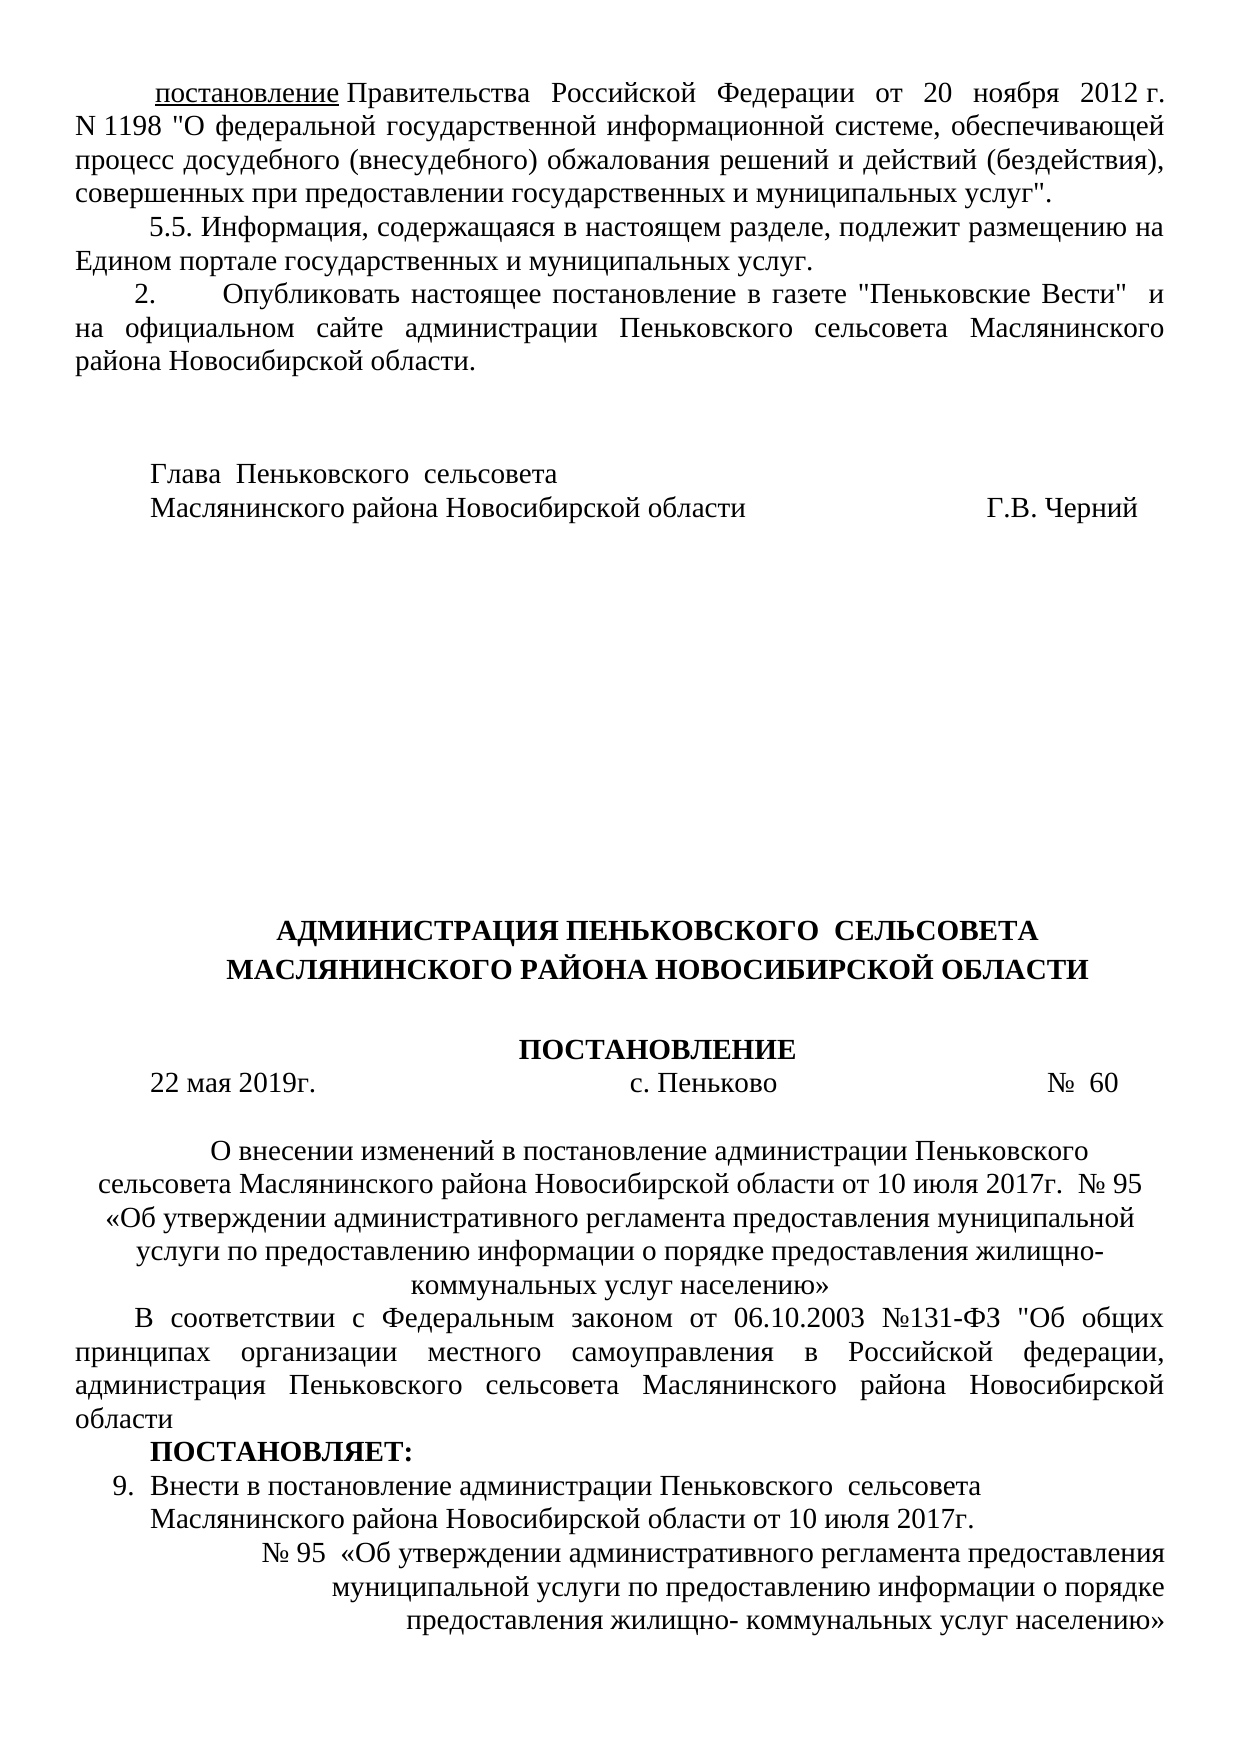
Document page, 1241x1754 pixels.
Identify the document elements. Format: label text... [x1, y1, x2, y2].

list 2. Опубликовать настоящее постановление в газете "Пеньковские Вести" и на официальном сайте администрации Пеньковского сельсовета Маслянинского района Новосибирской области. [75, 276, 1165, 377]
text Глава Пеньковского сельсовета [75, 456, 1165, 490]
text 22 мая 2019г. с. Пеньково № 60 [75, 1066, 1165, 1099]
text АДМИНИСТРАЦИЯ ПЕНЬКОВСКОГО СЕЛЬСОВЕТА [75, 913, 1165, 946]
text МАСЛЯНИНСКОГО РАЙОНА НОВОСИБИРСКОЙ ОБЛАСТИ [75, 952, 1165, 986]
text 5.5. Информация, содержащаяся в настоящем разделе, подлежит размещению на Едином портале государственных и муниципальных услуг. [75, 209, 1165, 276]
list Внести в постановление администрации Пеньковского сельсовета Маслянинского района Новосибирской области от 10 июля 2017г. [112, 1468, 1165, 1535]
text О внесении изменений в постановление администрации Пеньковского сельсовета Маслянинского района Новосибирской области от 10 июля 2017г. № 95 «Об утверждении административного регламента предоставления муниципальной услуги по предоставлению информации о порядке предоставления жилищно- коммунальных услуг населению» [75, 1133, 1165, 1300]
text постановление Правительства Российской Федерации от 20 ноября 2012 г. N 1198 "О федеральной государственной информационной системе, обеспечивающей процесс досудебного (внесудебного) обжалования решений и действий (бездействия), совершенных при предоставлении государственных и муниципальных услуг". [75, 75, 1165, 209]
text Маслянинского района Новосибирской области Г.В. Черний [75, 490, 1165, 523]
text ПОСТАНОВЛЯЕТ: [75, 1434, 1165, 1468]
list № 95 «Об утверждении административного регламента предоставления муниципальной услуги по предоставлению информации о порядке предоставления жилищно- коммунальных услуг населению» [172, 1535, 1165, 1636]
text ПОСТАНОВЛЕНИЕ [75, 1032, 1165, 1066]
text В соответствии с Федеральным законом от 06.10.2003 №131-ФЗ "Об общих принципах организации местного самоуправления в Российской федерации, администрация Пеньковского сельсовета Маслянинского района Новосибирской области [75, 1300, 1165, 1434]
